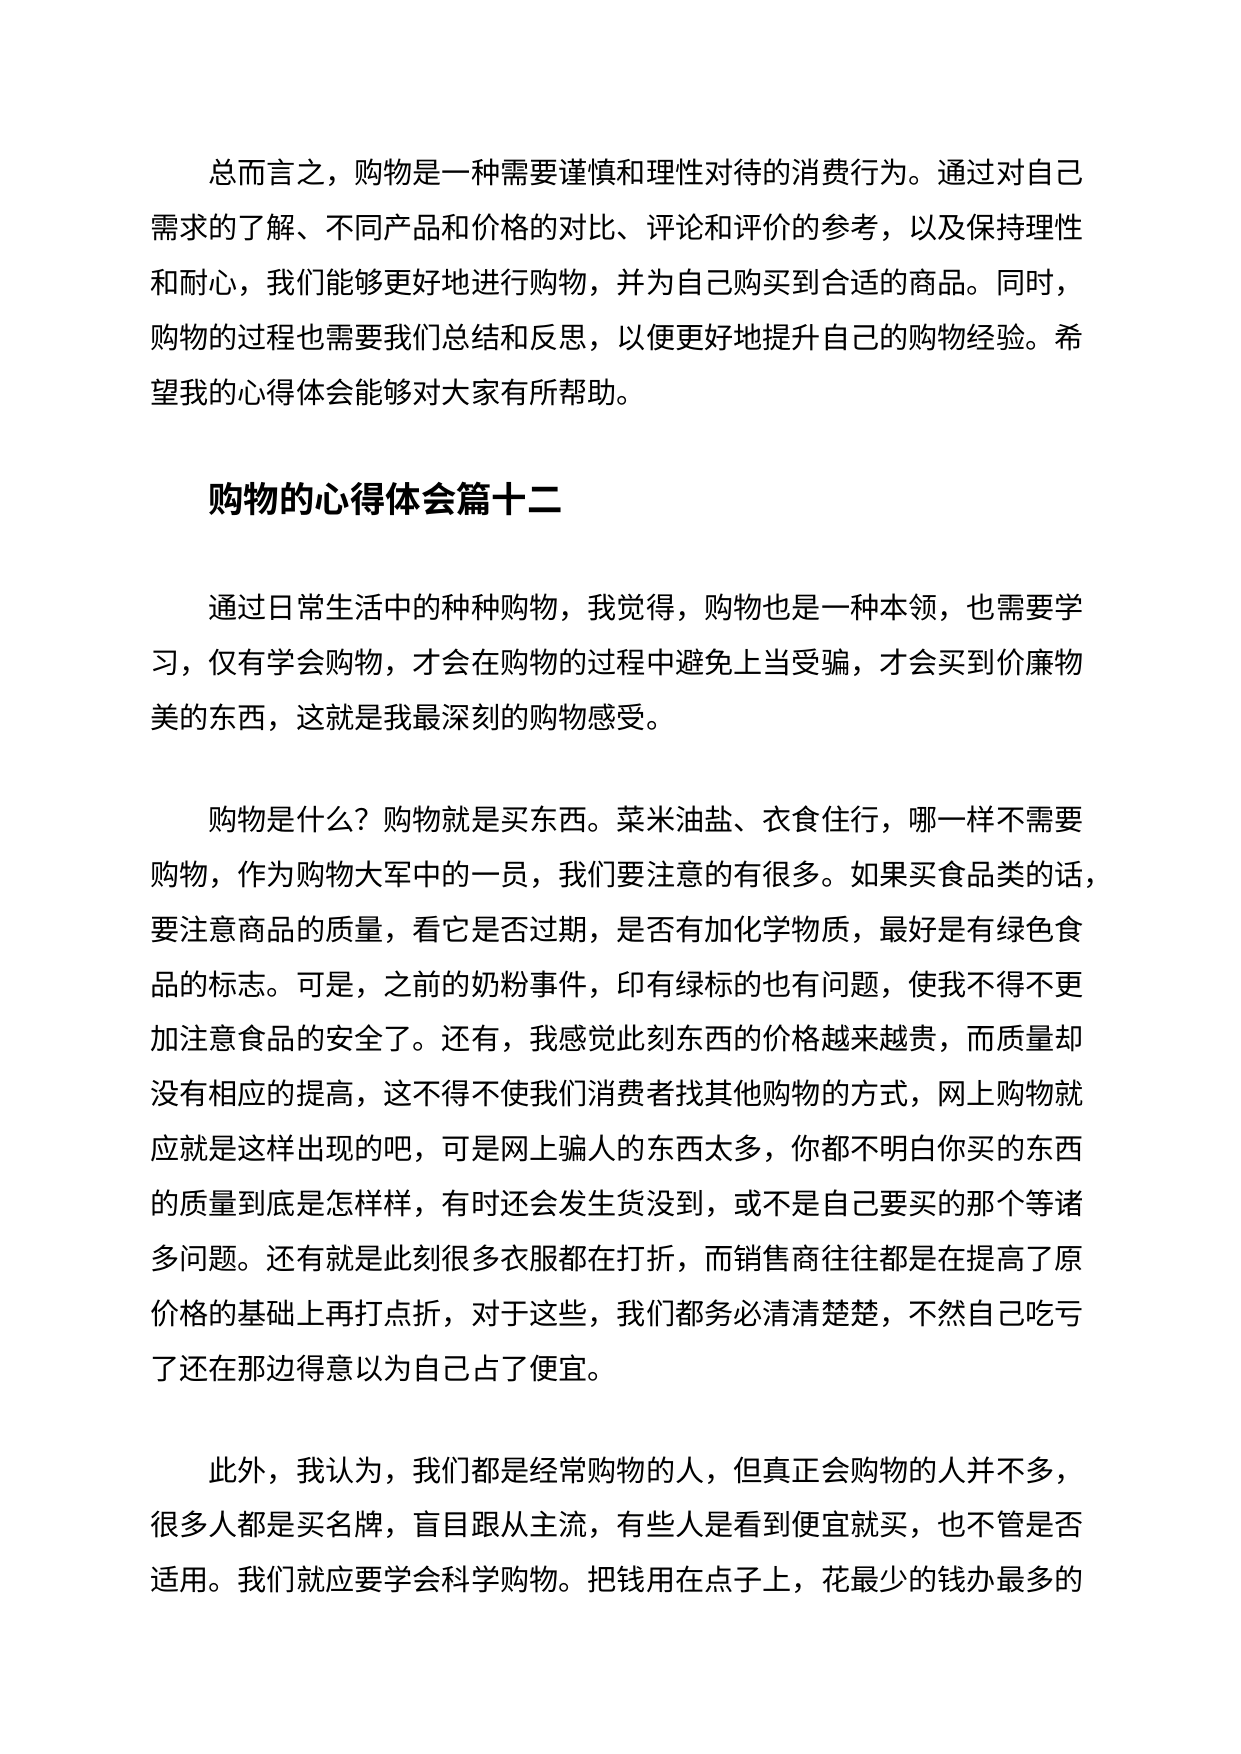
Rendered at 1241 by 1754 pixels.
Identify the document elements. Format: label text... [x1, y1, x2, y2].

text 总而言之，购物是一种需要谨慎和理性对待的消费行为。通过对自己需求的了解、不同产品和价格的对比、评论和评价的参考，以及保持理性和耐心，我们能够更好地进行购物，并为自己购买到合适的商品。同时，购物的过程也需要我们总结和反思，以便更好地提升自己的购物经验。希望我的心得体会能够对大家有所帮助。 [150, 150, 1090, 412]
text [150, 1447, 1090, 1599]
text 购物的心得体会篇十二 [150, 471, 1090, 523]
text 购物是什么？购物就是买东西。菜米油盐、衣食住行，哪一样不需要购物，作为购物大军中的一员，我们要注意的有很多。如果买食品类的话，要注意商品的质量，看它是否过期，是否有加化学物质，最好是有绿色食品的标志。可是，之前的奶粉事件，印有绿标的也有问题，使我不得不更加注意食品的安全了。还有，我感觉此刻东西的价格越来越贵，而质量却没有相应的提高，这不得不使我们消费者找其他购物的方式，网上购物就应就是这样出现的吧，可是网上骗人的东西太多，你都不明白你买的东西的质量到底是怎样样，有时还会发生货没到，或不是自己要买的那个等诸多问题。还有就是此刻很多衣服都在打折，而销售商往往都是在提高了原价格的基础上再打点折，对于这些，我们都务必清清楚楚，不然自己吃亏了还在那边得意以为自己占了便宜。 [150, 796, 1090, 1388]
text 通过日常生活中的种种购物，我觉得，购物也是一种本领，也需要学习，仅有学会购物，才会在购物的过程中避免上当受骗，才会买到价廉物美的东西，这就是我最深刻的购物感受。 [150, 585, 1090, 737]
